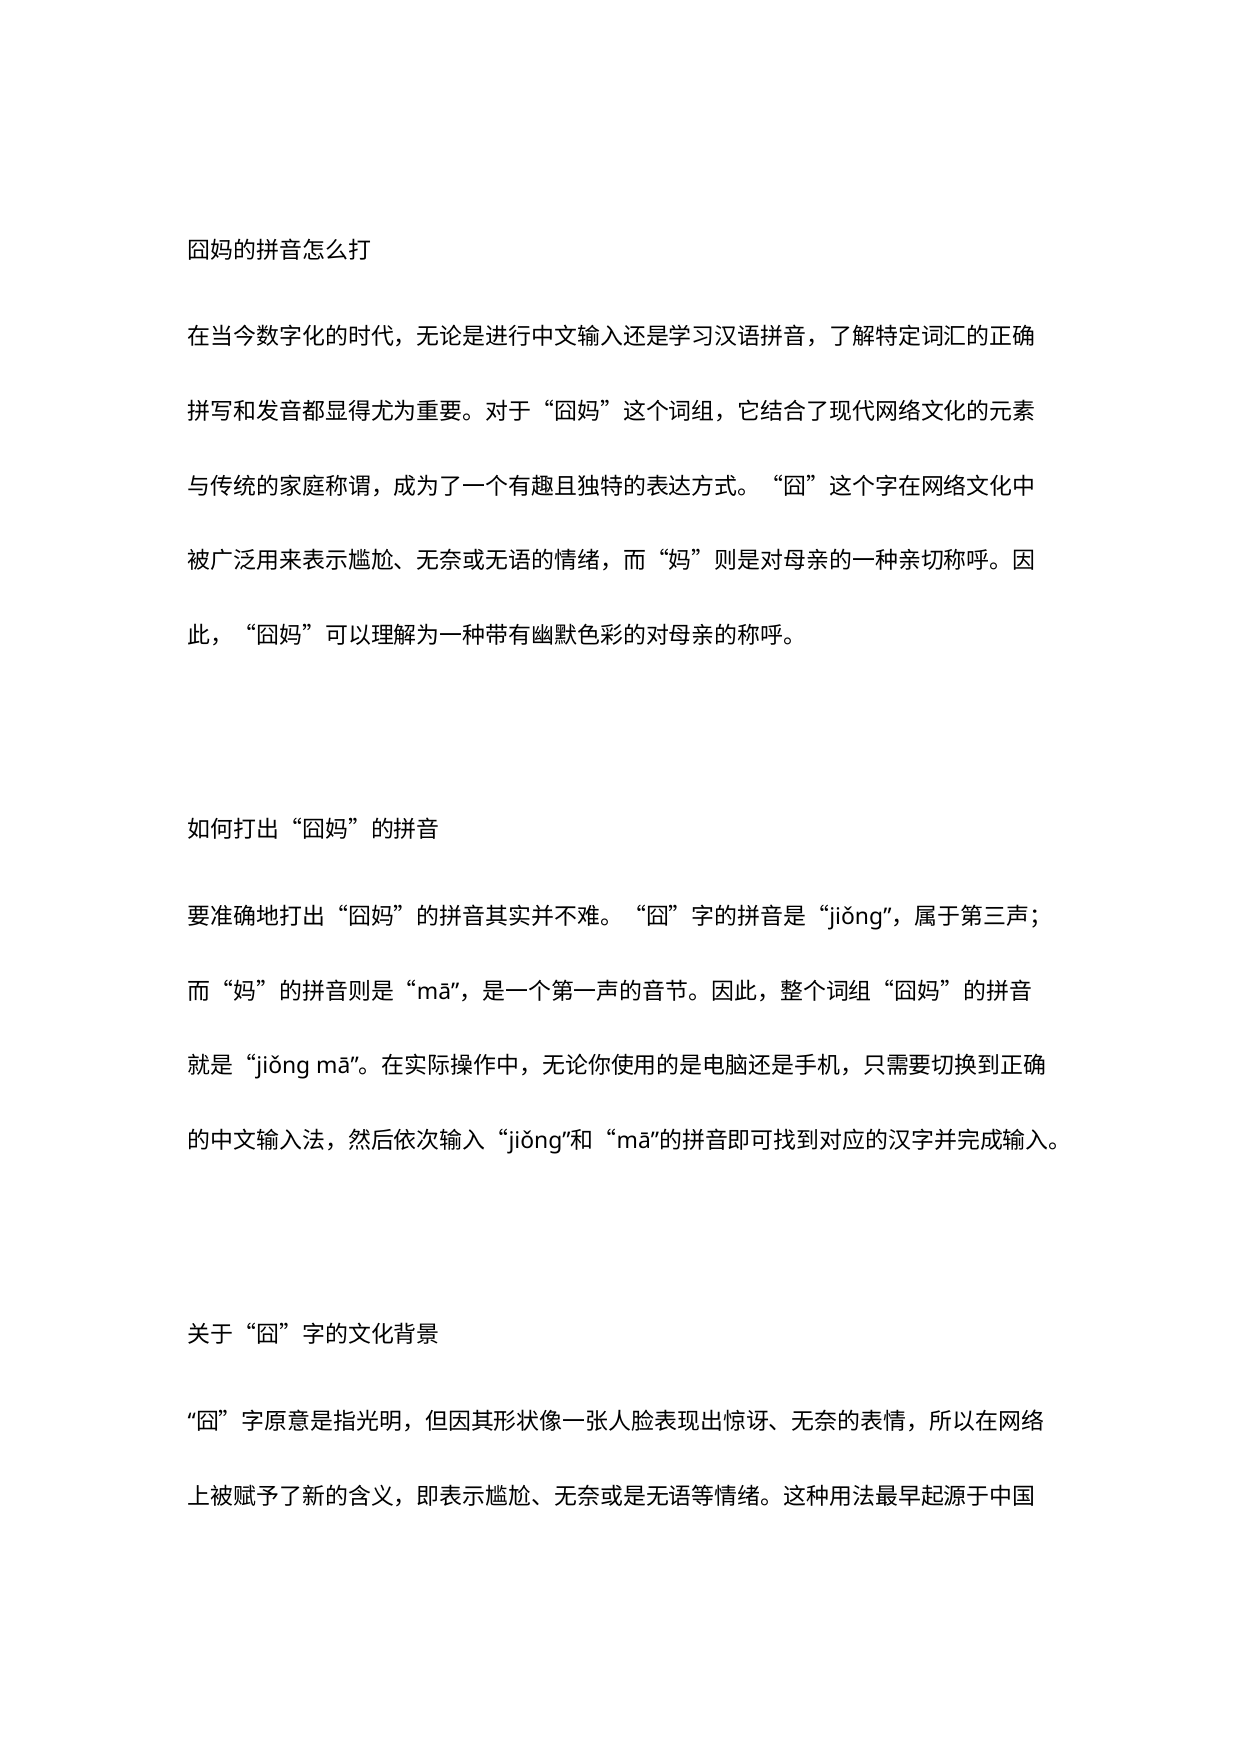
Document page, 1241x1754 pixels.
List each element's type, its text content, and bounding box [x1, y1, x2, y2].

text 如何打出“囧妈”的拼音 [187, 795, 1053, 860]
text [187, 1387, 1053, 1527]
text 在当今数字化的时代，无论是进行中文输入还是学习汉语拼音，了解特定词汇的正确拼写和发音都显得尤为重要。对于“囧妈”这个词组，它结合了现代网络文化的元素与传统的家庭称谓，成为了一个有趣且独特的表达方式。“囧”这个字在网络文化中被广泛用来表示尴尬、无奈或无语的情绪，而“妈”则是对母亲的一种亲切称呼。因此，“囧妈”可以理解为一种带有幽默色彩的对母亲的称呼。 [187, 302, 1053, 666]
text 要准确地打出“囧妈”的拼音其实并不难。“囧”字的拼音是“jiǒng”，属于第三声；而“妈”的拼音则是“mā”，是一个第一声的音节。因此，整个词组“囧妈”的拼音就是“jiǒng mā”。在实际操作中，无论你使用的是电脑还是手机，只需要切换到正确的中文输入法，然后依次输入“jiǒng”和“mā”的拼音即可找到对应的汉字并完成输入。 [187, 882, 1053, 1171]
text 关于“囧”字的文化背景 [187, 1300, 1053, 1365]
text 囧妈的拼音怎么打 [187, 216, 1053, 281]
